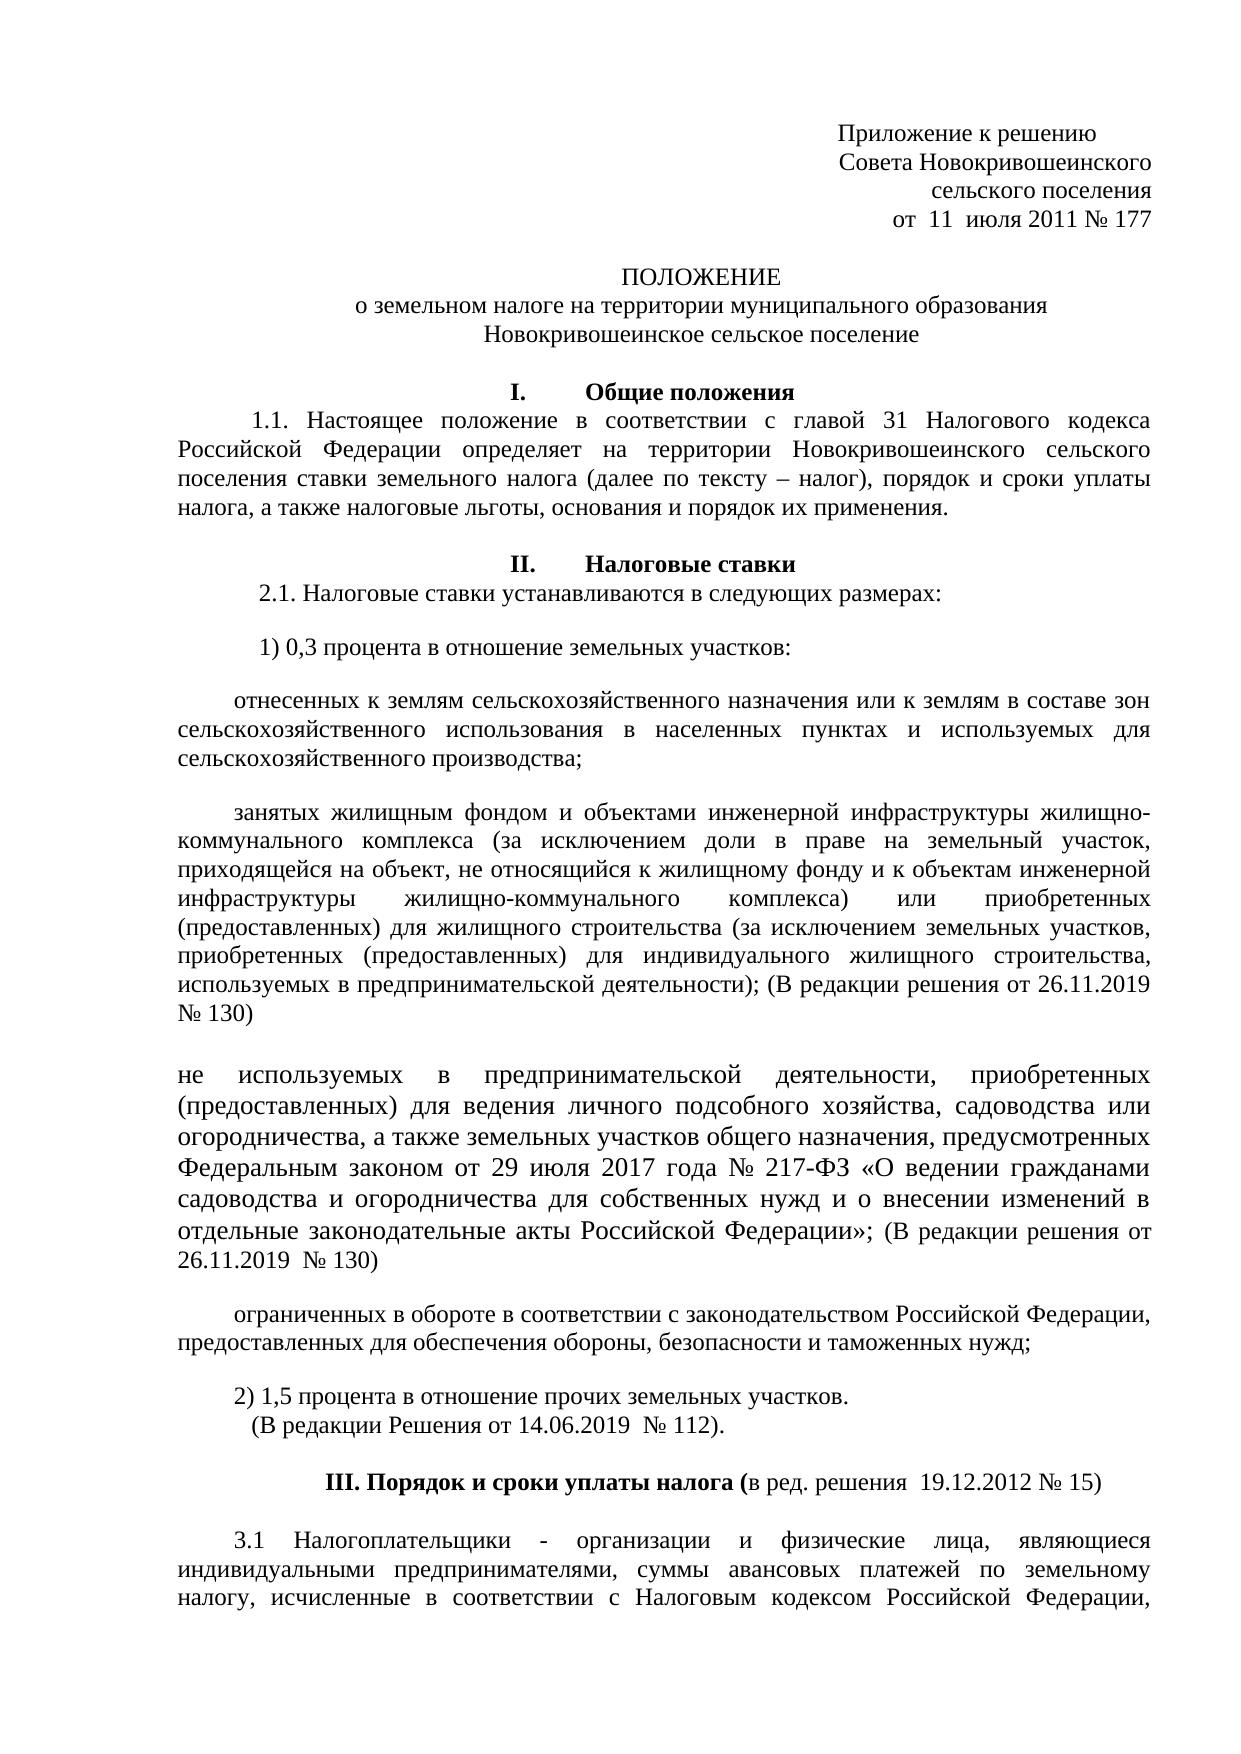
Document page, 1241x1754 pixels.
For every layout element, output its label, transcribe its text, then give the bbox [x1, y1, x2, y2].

text отнесенных к землям сельскохозяйственного назначения или к землям в составе зон сельскохозяйственного использования в населенных пунктах и используемых для сельскохозяйственного производства; [177, 686, 1152, 772]
text 1.1. Настоящее положение в соответствии с главой 31 Налогового кодекса Российской Федерации определяет на территории Новокривошеинского сельского поселения ставки земельного налога (далее по тексту – налог), порядок и сроки уплаты налога, а также налоговые льготы, основания и порядок их применения. [177, 406, 1152, 521]
text Новокривошеинское сельское поселение [177, 319, 1152, 348]
text 2.1. Налоговые ставки устанавливаются в следующих размерах: [177, 578, 1152, 607]
text III. Порядок и сроки уплаты налога (в ред. решения 19.12.2012 № 15) [325, 1467, 1152, 1496]
text сельского поселения [177, 176, 1152, 204]
text Совета Новокривошеинского [177, 147, 1152, 176]
text ПОЛОЖЕНИЕ [177, 262, 1152, 291]
text о земельном налоге на территории муниципального образования [177, 291, 1152, 319]
text не используемых в предпринимательской деятельности, приобретенных (предоставленных) для ведения личного подсобного хозяйства, садоводства или огородничества, а также земельных участков общего назначения, предусмотренных Федеральным законом от 29 июля 2017 года № 217-ФЗ «О ведении гражданами садоводства и огородничества для собственных нужд и о внесении изменений в отдельные законодательные акты Российской Федерации»; (В редакции решения от 26.11.2019 № 130) [177, 1058, 1152, 1274]
list Налоговые ставки [510, 549, 1152, 578]
text ограниченных в обороте в соответствии с законодательством Российской Федерации, предоставленных для обеспечения обороны, безопасности и таможенных нужд; [177, 1299, 1152, 1356]
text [177, 1525, 1152, 1611]
text Приложение к решению [177, 118, 1152, 147]
text 1) 0,3 процента в отношение земельных участков: [177, 632, 1152, 661]
text 2) 1,5 процента в отношение прочих земельных участков. [177, 1381, 1152, 1410]
list Общие положения [510, 377, 1152, 406]
text от 11 июля 2011 № 177 [177, 204, 1152, 233]
text занятых жилищным фондом и объектами инженерной инфраструктуры жилищно-коммунального комплекса (за исключением доли в праве на земельный участок, приходящейся на объект, не относящийся к жилищному фонду и к объектам инженерной инфраструктуры жилищно-коммунального комплекса) или приобретенных (предоставленных) для жилищного строительства (за исключением земельных участков, приобретенных (предоставленных) для индивидуального жилищного строительства, используемых в предпринимательской деятельности); (В редакции решения от 26.11.2019 № 130) [177, 797, 1152, 1027]
text (В редакции Решения от 14.06.2019 № 112). [183, 1410, 1152, 1439]
